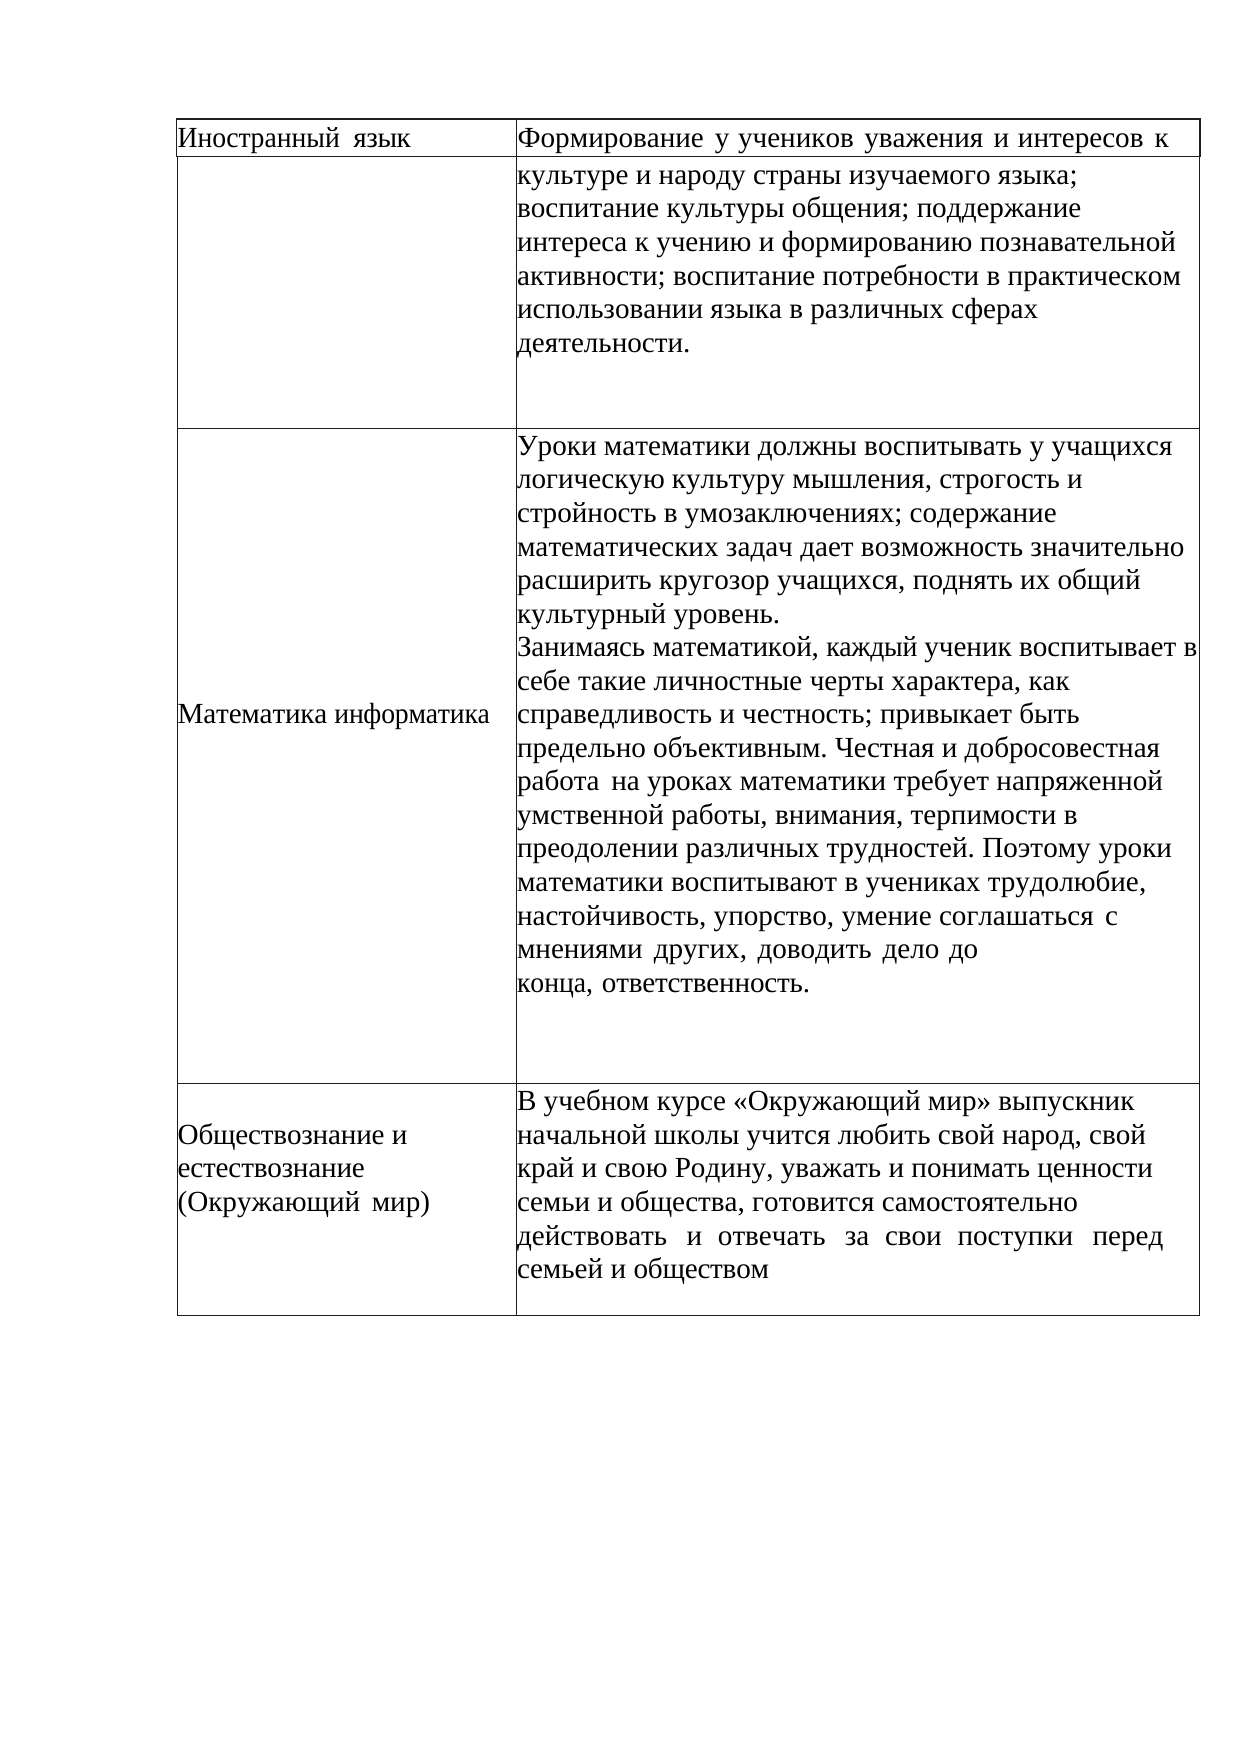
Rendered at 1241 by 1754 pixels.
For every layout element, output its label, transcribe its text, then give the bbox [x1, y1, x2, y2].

table_cell В учебном курсе «Окружающий мир» выпускник начальной школы учится любить свой народ, свой край и свою Родину, уважать и понимать ценности семьи и общества, готовится самостоятельно действовать и отвечать за свои поступки перед семьей и обществом [517, 1084, 1199, 1315]
table_cell Иностранный язык [177, 120, 516, 156]
table_header [178, 157, 516, 427]
table_cell Математика информатика [178, 429, 516, 1083]
table_cell Формирование у учеников уважения и интересов к [517, 120, 1199, 156]
table_cell Уроки математики должны воспитывать у учащихся логическую культуру мышления, строгость и стройность в умозаключениях; содержание математических задач дает возможность значительно расширить кругозор учащихся, поднять их общий культурный уровень. Занимаясь математикой, каждый ученик воспитывает в себе такие личностные черты характера, как справедливость и честность; привыкает быть предельно объективным. Честная и добросовестная работа на уроках математики требует напряженной умственной работы, внимания, терпимости в преодолении различных трудностей. Поэтому уроки математики воспитывают в учениках трудолюбие, настойчивость, упорство, умение соглашаться с мнениями других, доводить дело до конца, ответственность. [517, 429, 1199, 1083]
table_cell Обществознание и естествознание (Окружающий мир) [178, 1084, 516, 1315]
table_header культуре и народу страны изучаемого языка; воспитание культуры общения; поддержание интереса к учению и формированию познавательной активности; воспитание потребности в практическом использовании языка в различных сферах деятельности. [517, 157, 1199, 427]
